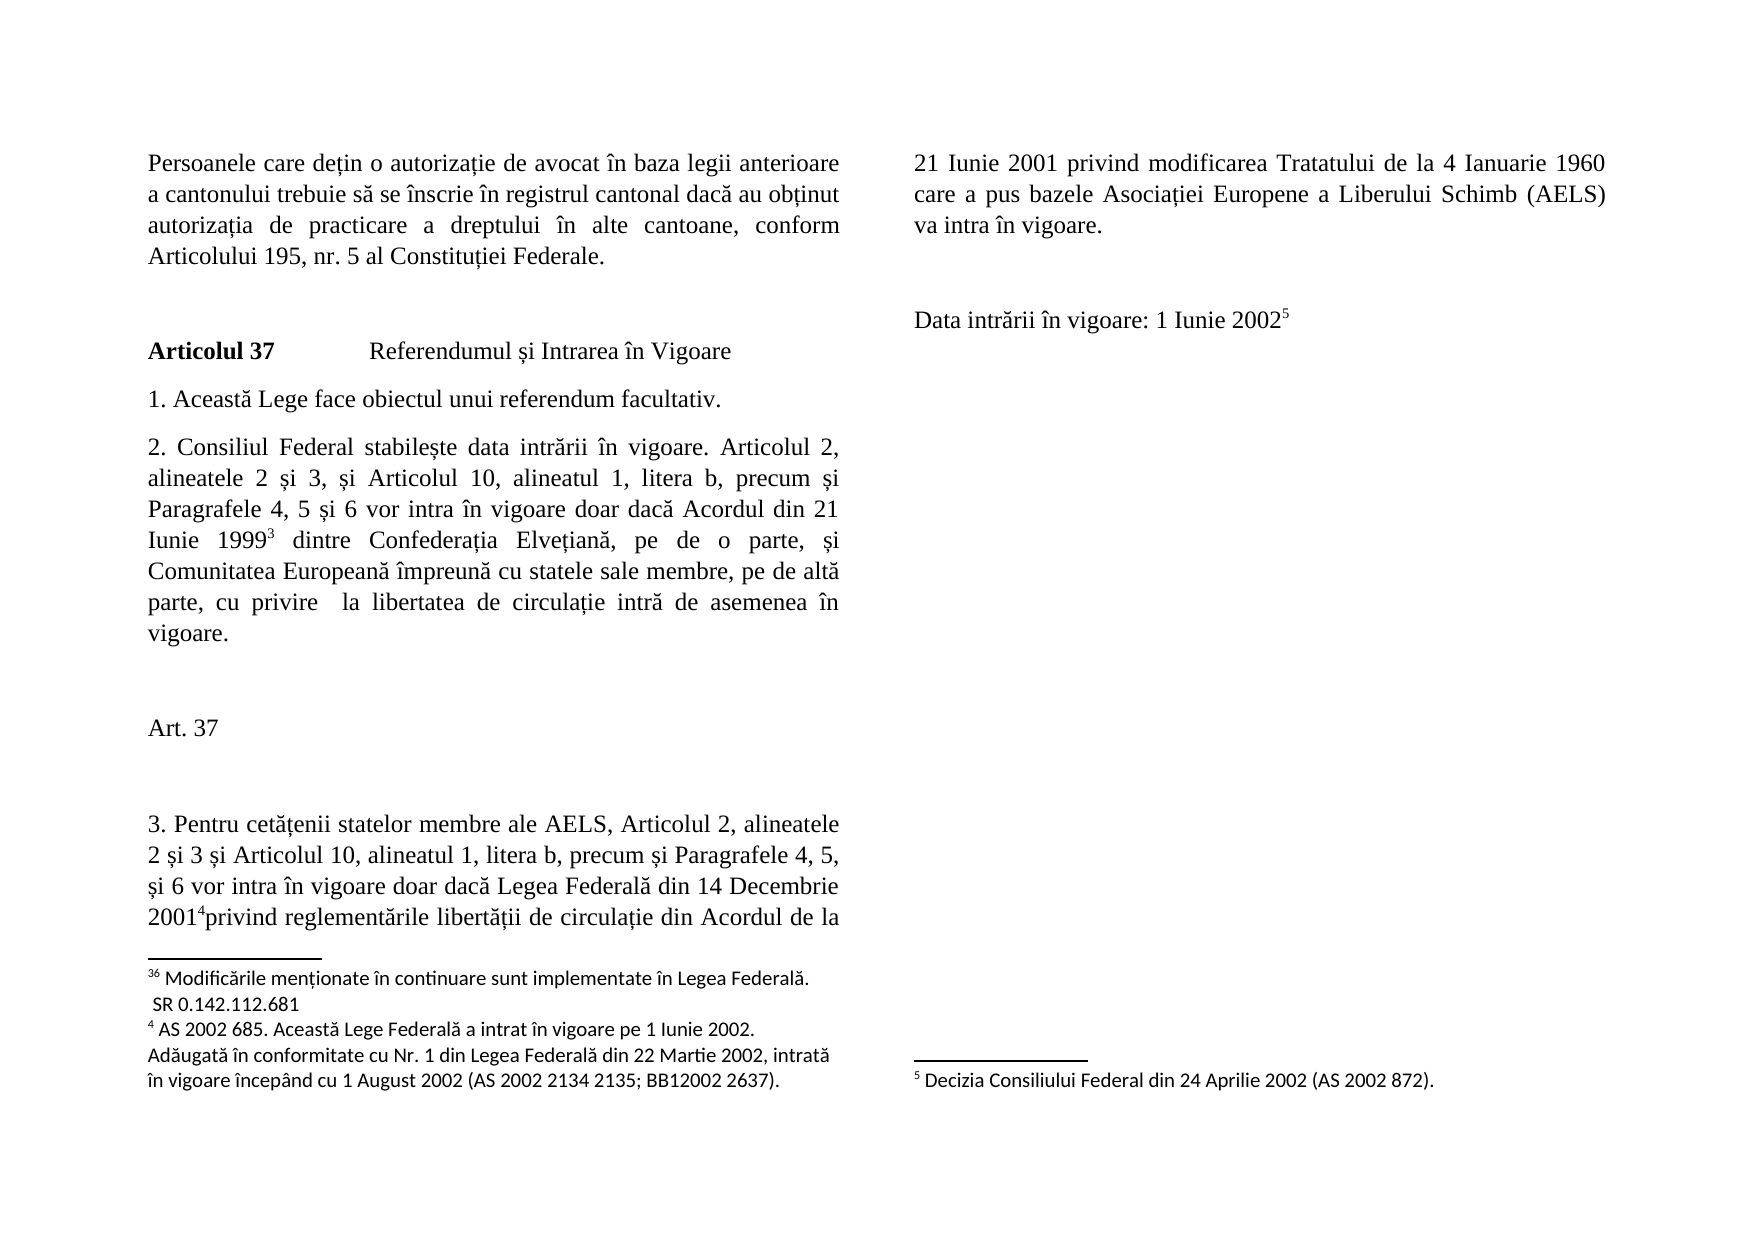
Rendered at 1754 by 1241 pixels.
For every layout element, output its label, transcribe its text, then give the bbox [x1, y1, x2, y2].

text Data intrării în vigoare: 1 Iunie 2002 [914, 305, 1606, 334]
text 1. Această Lege face obiectul unui referendum facultativ. [148, 384, 840, 413]
text Articolul 37 Referendumul și Intrarea în Vigoare [148, 336, 840, 365]
text Persoanele care dețin o autorizație de avocat în baza legii anterioare a cantonului trebuie să se înscrie în registrul cantonal dacă au obținut autorizația de practicare a dreptului în alte cantoane, conform Articolului 195, nr. 5 al Constituției Federale. [148, 148, 840, 269]
text Art. 37 [148, 713, 840, 742]
text 3. Pentru cetățenii statelor membre ale AELS, Articolul 2, alineatele 2 și 3 și Articolul 10, alineatul 1, litera b, precum și Paragrafele 4, 5, și 6 vor intra în vigoare doar dacă Legea Federală din 14 Decembrie 2001privind reglementările libertății de circulație din Acordul de la 21 Iunie 2001 privind modificarea Tratatului de la 4 Ianuarie 1960 care a pus bazele Asociației Europene a Liberului Schimb (AELS) va intra în vigoare. [148, 809, 840, 931]
text 3. Pentru cetățenii statelor membre ale AELS, Articolul 2, alineatele 2 și 3 și Articolul 10, alineatul 1, litera b, precum și Paragrafele 4, 5, și 6 vor intra în vigoare doar dacă Legea Federală din 14 Decembrie 2001privind reglementările libertății de circulație din Acordul de la 21 Iunie 2001 privind modificarea Tratatului de la 4 Ianuarie 1960 care a pus bazele Asociației Europene a Liberului Schimb (AELS) va intra în vigoare. [914, 148, 1606, 238]
text 2. Consiliul Federal stabilește data intrării în vigoare. Articolul 2, alineatele 2 și 3, și Articolul 10, alineatul 1, litera b, precum și Paragrafele 4, 5 și 6 vor intra în vigoare doar dacă Acordul din 21 Iunie 1999 dintre Confederația Elvețiană, pe de o parte, și Comunitatea Europeană împreună cu statele sale membre, pe de altă parte, cu privire la libertatea de circulație intră de asemenea în vigoare. [148, 432, 840, 647]
